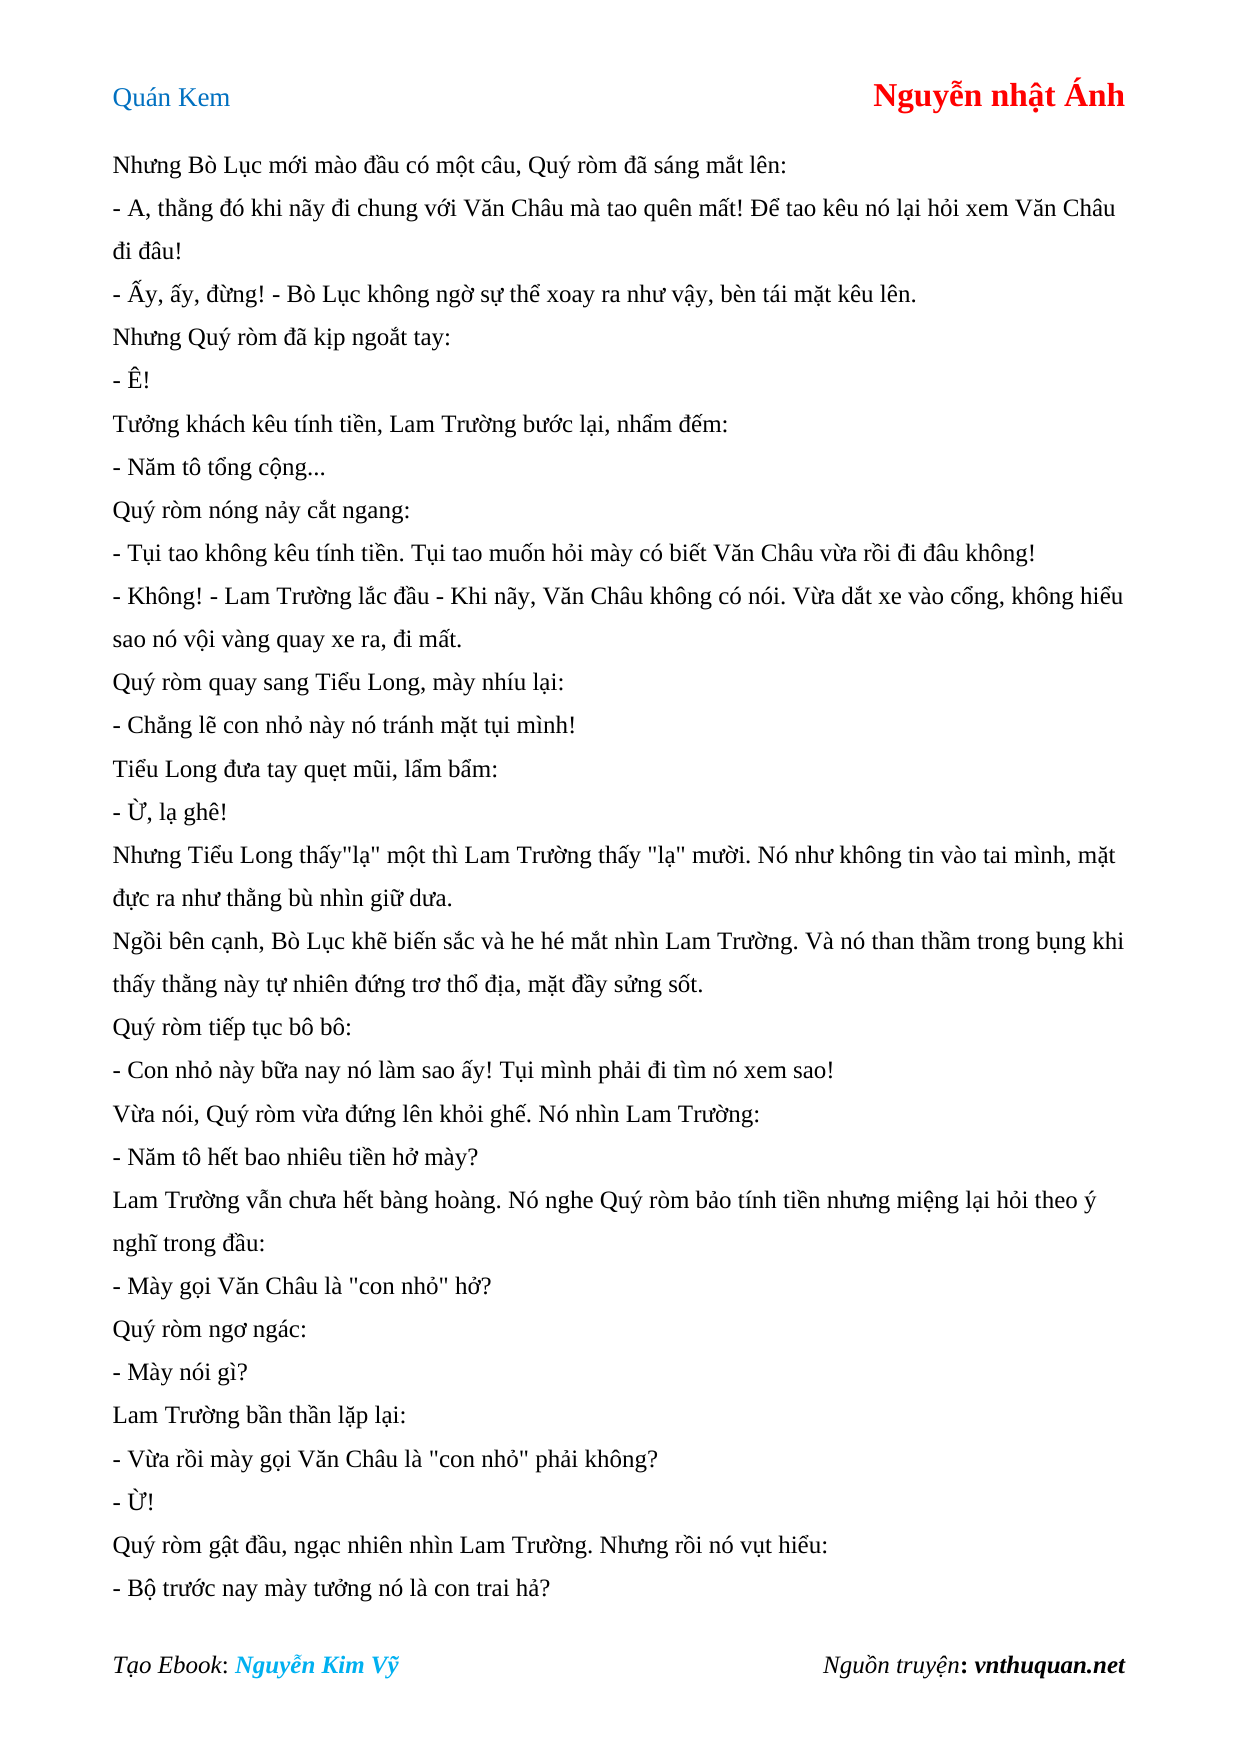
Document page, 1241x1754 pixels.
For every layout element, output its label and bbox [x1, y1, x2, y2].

text [112, 150, 1128, 1602]
